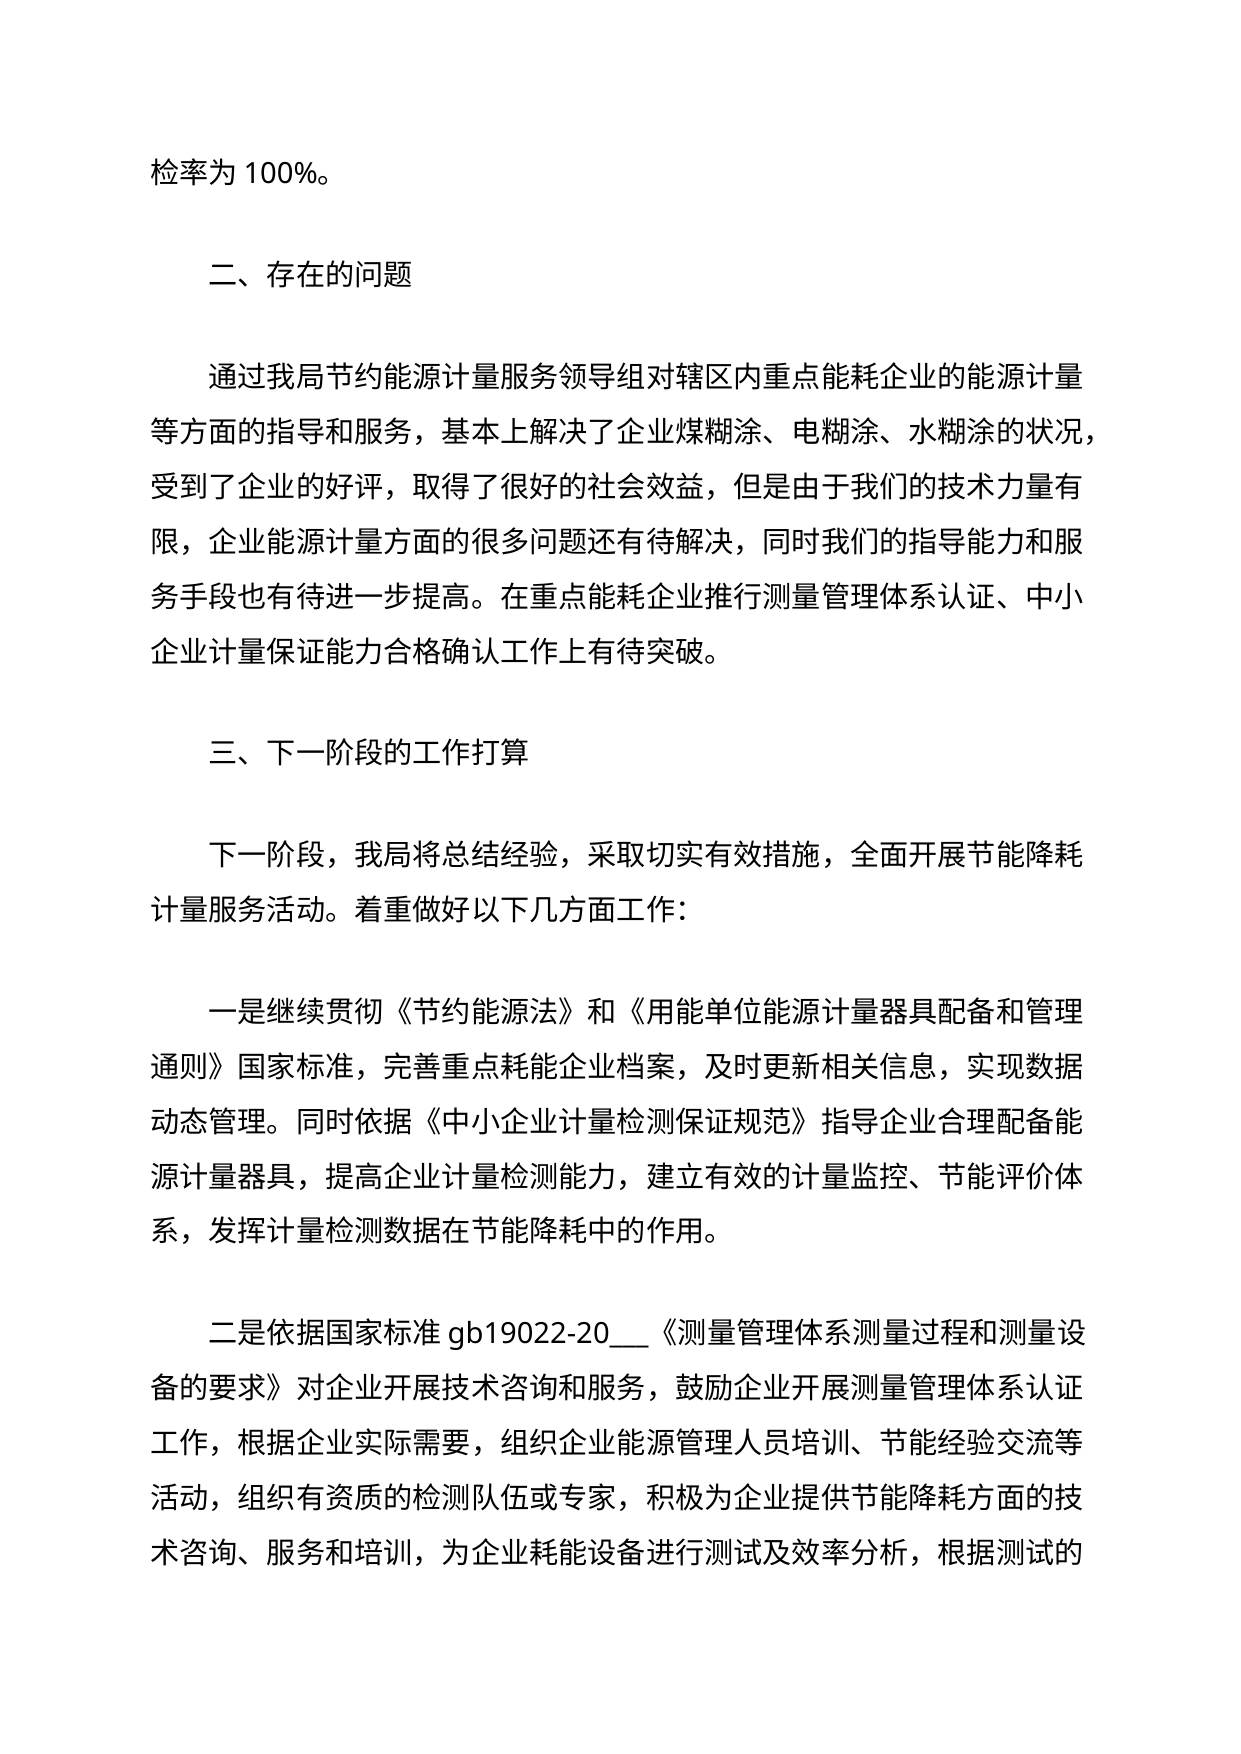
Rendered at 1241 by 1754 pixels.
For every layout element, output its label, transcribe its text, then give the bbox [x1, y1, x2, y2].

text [150, 1310, 1090, 1572]
text 二、存在的问题 [150, 252, 1090, 294]
text 一是继续贯彻《节约能源法》和《用能单位能源计量器具配备和管理通则》国家标准，完善重点耗能企业档案，及时更新相关信息，实现数据动态管理。同时依据《中小企业计量检测保证规范》指导企业合理配备能源计量器具，提高企业计量检测能力，建立有效的计量监控、节能评价体系，发挥计量检测数据在节能降耗中的作用。 [150, 988, 1090, 1250]
text 下一阶段，我局将总结经验，采取切实有效措施，全面开展节能降耗计量服务活动。着重做好以下几方面工作： [150, 832, 1090, 929]
text 通过我局节约能源计量服务领导组对辖区内重点能耗企业的能源计量等方面的指导和服务，基本上解决了企业煤糊涂、电糊涂、水糊涂的状况，受到了企业的好评，取得了很好的社会效益，但是由于我们的技术力量有限，企业能源计量方面的很多问题还有待解决，同时我们的指导能力和服务手段也有待进一步提高。在重点能耗企业推行测量管理体系认证、中小企业计量保证能力合格确认工作上有待突破。 [150, 354, 1090, 671]
text 三、下一阶段的工作打算 [150, 730, 1090, 772]
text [150, 150, 1090, 192]
